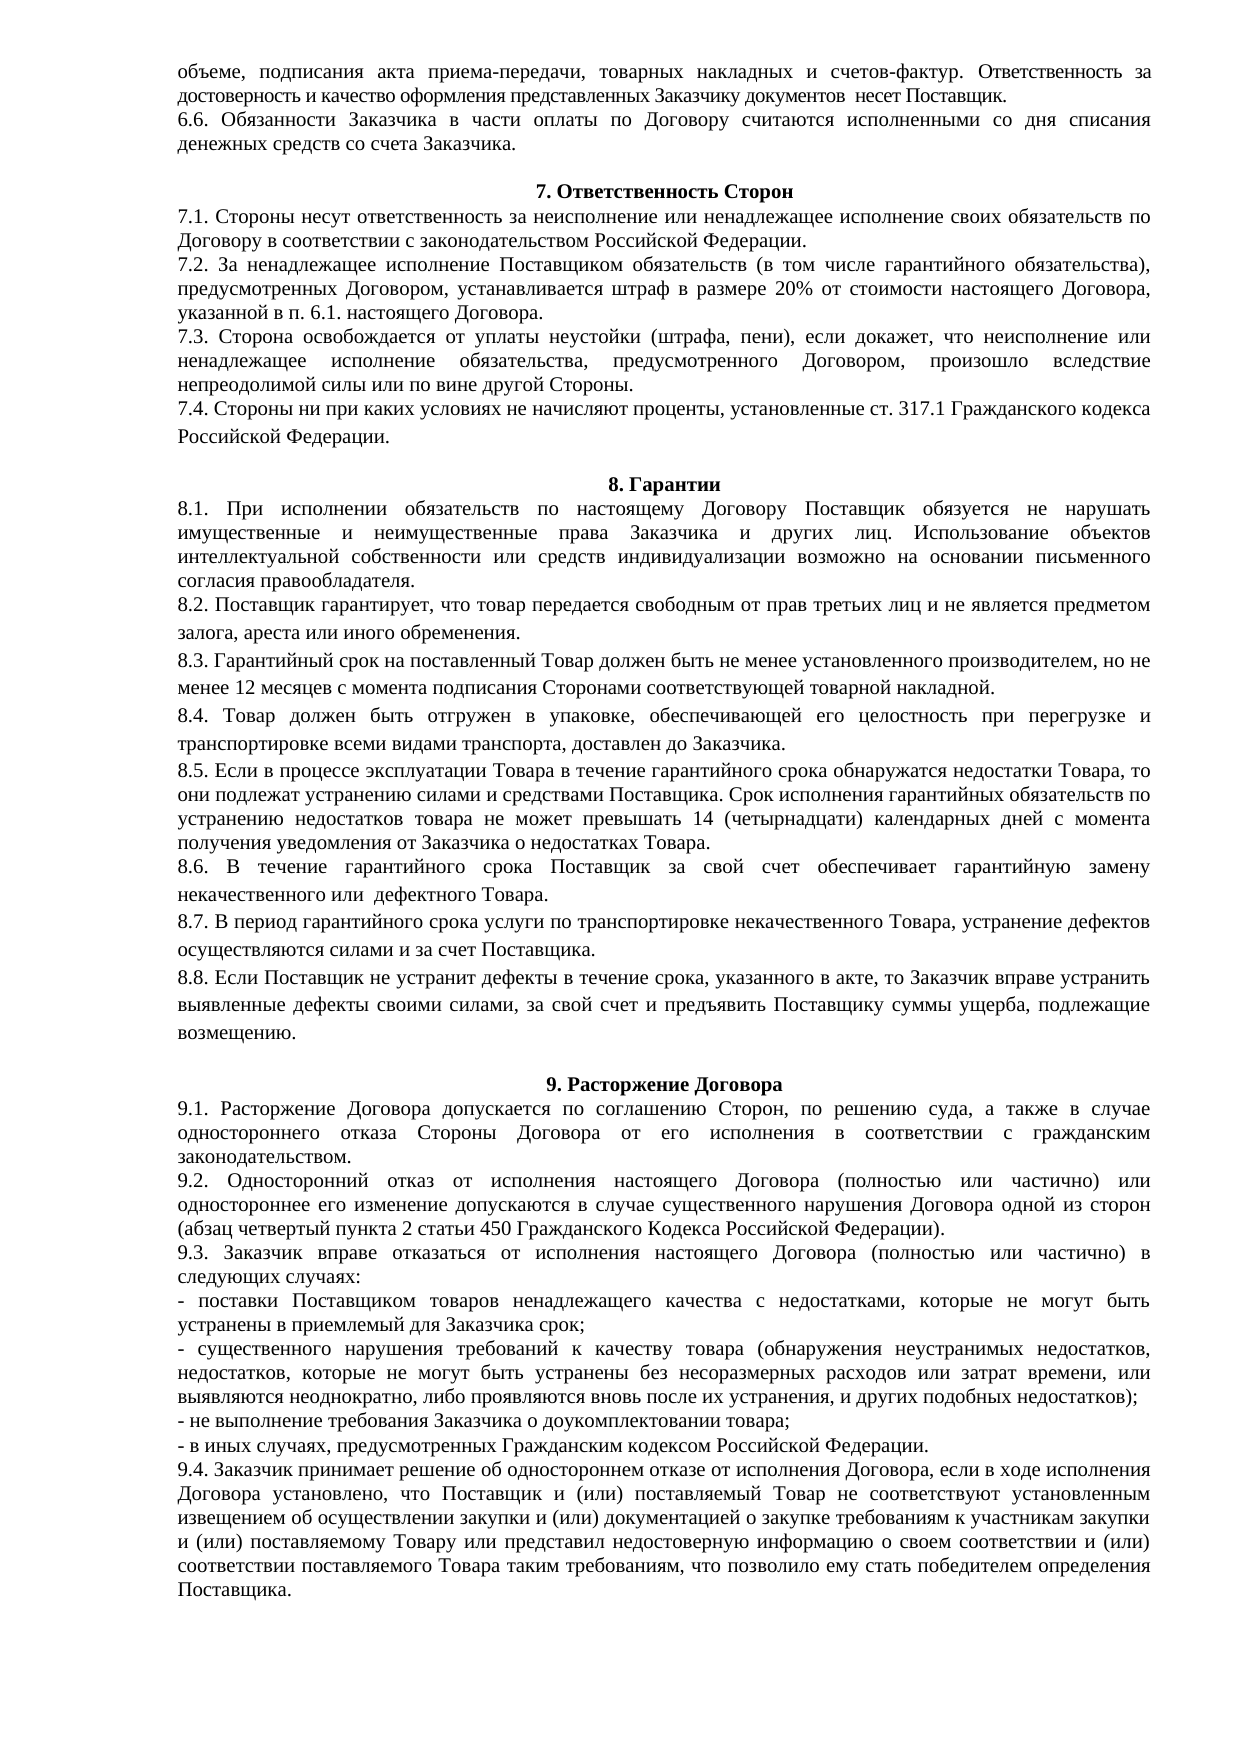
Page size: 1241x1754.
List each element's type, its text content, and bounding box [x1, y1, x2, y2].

text 7.3. Сторона освобождается от уплаты неустойки (штрафа, пени), если докажет, что неисполнение или ненадлежащее исполнение обязательства, предусмотренного Договором, произошло вследствие непреодолимой силы или по вине другой Стороны. [177, 324, 1152, 396]
text - в иных случаях, предусмотренных Гражданским кодексом Российской Федерации. [177, 1432, 1152, 1457]
text 8.3. Гарантийный срок на поставленный Товар должен быть не менее установленного производителем, но не менее 12 месяцев с момента подписания Сторонами соответствующей товарной накладной. [177, 648, 1152, 699]
text 9.2. Односторонний отказ от исполнения настоящего Договора (полностью или частично) или одностороннее его изменение допускаются в случае существенного нарушения Договора одной из сторон (абзац четвертый пункта 2 статьи 450 Гражданского Кодекса Российской Федерации). [177, 1168, 1152, 1240]
text 9.1. Расторжение Договора допускается по соглашению Сторон, по решению суда, а также в случае одностороннего отказа Стороны Договора от его исполнения в соответствии с гражданским законодательством. [177, 1096, 1152, 1168]
text - поставки Поставщиком товаров ненадлежащего качества с недостатками, которые не могут быть устранены в приемлемый для Заказчика срок; [177, 1288, 1152, 1336]
text 8.7. В период гарантийного срока услуги по транспортировке некачественного Товара, устранение дефектов осуществляются силами и за счет Поставщика. [177, 909, 1152, 961]
text 9.4. Заказчик принимает решение об одностороннем отказе от исполнения Договора, если в ходе исполнения Договора установлено, что Поставщик и (или) поставляемый Товар не соответствуют установленным извещением об осуществлении закупки и (или) документацией о закупке требованиям к участникам закупки и (или) поставляемому Товару или представил недостоверную информацию о своем соответствии и (или) соответствии поставляемого Товара таким требованиям, что позволило ему стать победителем определения Поставщика. [177, 1457, 1152, 1601]
text 8.6. В течение гарантийного срока Поставщик за свой счет обеспечивает гарантийную замену некачественного или дефектного Товара. [177, 854, 1152, 906]
text 8. Гарантии [177, 472, 1152, 496]
text - существенного нарушения требований к качеству товара (обнаружения неустранимых недостатков, недостатков, которые не могут быть устранены без несоразмерных расходов или затрат времени, или выявляются неоднократно, либо проявляются вновь после их устранения, и других подобных недостатков); [177, 1336, 1152, 1408]
text 8.1. При исполнении обязательств по настоящему Договору Поставщик обязуется не нарушать имущественные и неимущественные права Заказчика и других лиц. Использование объектов интеллектуальной собственности или средств индивидуализации возможно на основании письменного согласия правообладателя. [177, 496, 1152, 592]
text 8.8. Если Поставщик не устранит дефекты в течение срока, указанного в акте, то Заказчик вправе устранить выявленные дефекты своими силами, за свой счет и предъявить Поставщику суммы ущерба, подлежащие возмещению. [177, 965, 1152, 1044]
text 8.4. Товар должен быть отгружен в упаковке, обеспечивающей его целостность при перегрузке и транспортировке всеми видами транспорта, доставлен до Заказчика. [177, 703, 1152, 754]
text 8.5. Если в процессе эксплуатации Товара в течение гарантийного срока обнаружатся недостатки Товара, то они подлежат устранению силами и средствами Поставщика. Срок исполнения гарантийных обязательств по устранению недостатков товара не может превышать 14 (четырнадцати) календарных дней с момента получения уведомления от Заказчика о недостатках Товара. [177, 758, 1152, 854]
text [177, 59, 1152, 107]
text 9.3. Заказчик вправе отказаться от исполнения настоящего Договора (полностью или частично) в следующих случаях: [177, 1240, 1152, 1288]
text 6.6. Обязанности Заказчика в части оплаты по Договору считаются исполненными со дня списания денежных средств со счета Заказчика. [177, 107, 1152, 155]
text 7.2. За ненадлежащее исполнение Поставщиком обязательств (в том числе гарантийного обязательства), предусмотренных Договором, устанавливается штраф в размере 20% от стоимости настоящего Договора, указанной в п. 6.1. настоящего Договора. [177, 252, 1152, 324]
text 7.1. Стороны несут ответственность за неисполнение или ненадлежащее исполнение своих обязательств по Договору в соответствии с законодательством Российской Федерации. [177, 203, 1152, 252]
text 8.2. Поставщик гарантирует, что товар передается свободным от прав третьих лиц и не является предметом залога, ареста или иного обременения. [177, 592, 1152, 644]
text - не выполнение требования Заказчика о доукомплектовании товара; [177, 1408, 1152, 1432]
text 7.4. Стороны ни при каких условиях не начисляют проценты, установленные ст. 317.1 Гражданского кодекса Российской Федерации. [177, 396, 1152, 448]
text 7. Ответственность Сторон [177, 179, 1152, 203]
text 9. Расторжение Договора [177, 1072, 1152, 1096]
